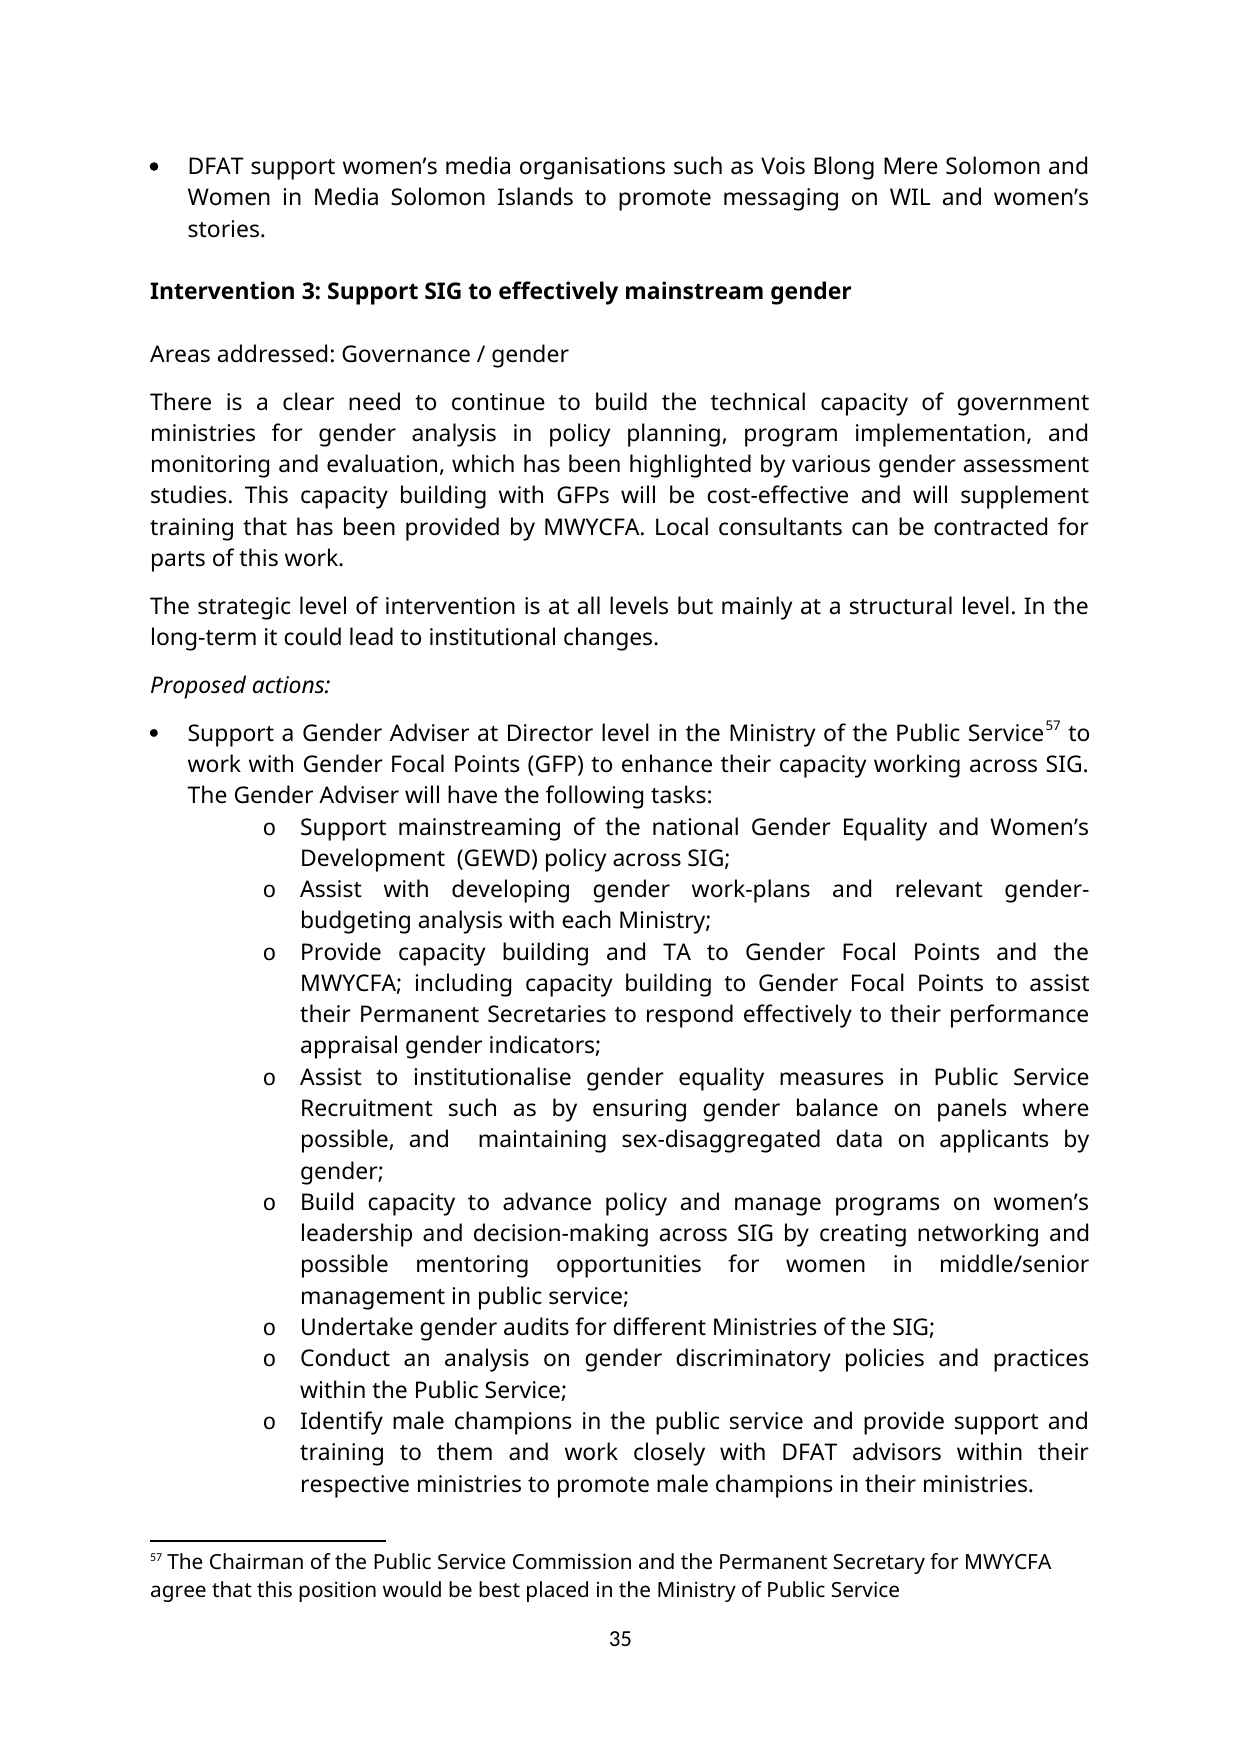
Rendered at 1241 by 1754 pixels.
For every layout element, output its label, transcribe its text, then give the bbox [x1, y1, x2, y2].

list Support a Gender Adviser at Director level in the Ministry of the Public Service to work with Gender Focal Points (GFP) to enhance their capacity working across SIG. The Gender Adviser will have the following tasks: [150, 717, 1090, 810]
text The strategic level of intervention is at all levels but mainly at a structural level. In the long-term it could lead to institutional changes. [150, 589, 1090, 652]
list Build capacity to advance policy and manage programs on women’s leadership and decision-making across SIG by creating networking and possible mentoring opportunities for women in middle/senior management in public service; [262, 1186, 1090, 1311]
list Assist to institutionalise gender equality measures in Public Service Recruitment such as by ensuring gender balance on panels where possible, and maintaining sex-disaggregated data on applicants by gender; [262, 1061, 1090, 1186]
list Assist with developing gender work-plans and relevant gender-budgeting analysis with each Ministry; [262, 873, 1090, 936]
text Proposed actions: [150, 669, 1090, 700]
list Undertake gender audits for different Ministries of the SIG; [262, 1311, 1090, 1342]
list DFAT support women’s media organisations such as Vois Blong Mere Solomon and Women in Media Solomon Islands to promote messaging on WIL and women’s stories. [150, 150, 1090, 244]
list Identify male champions in the public service and provide support and training to them and work closely with DFAT advisors within their respective ministries to promote male champions in their ministries. [262, 1405, 1090, 1499]
list Provide capacity building and TA to Gender Focal Points and the MWYCFA; including capacity building to Gender Focal Points to assist their Permanent Secretaries to respond effectively to their performance appraisal gender indicators; [262, 936, 1090, 1061]
list Support mainstreaming of the national Gender Equality and Women’s Development (GEWD) policy across SIG; [262, 810, 1090, 873]
text Areas addressed: Governance / gender [150, 337, 1090, 369]
list Conduct an analysis on gender discriminatory policies and practices within the Public Service; [262, 1342, 1090, 1405]
text There is a clear need to continue to build the technical capacity of government ministries for gender analysis in policy planning, program implementation, and monitoring and evaluation, which has been highlighted by various gender assessment studies. This capacity building with GFPs will be cost-effective and will supplement training that has been provided by MWYCFA. Local consultants can be contracted for parts of this work. [150, 385, 1090, 573]
text Intervention 3: Support SIG to effectively mainstream gender [150, 275, 1090, 306]
